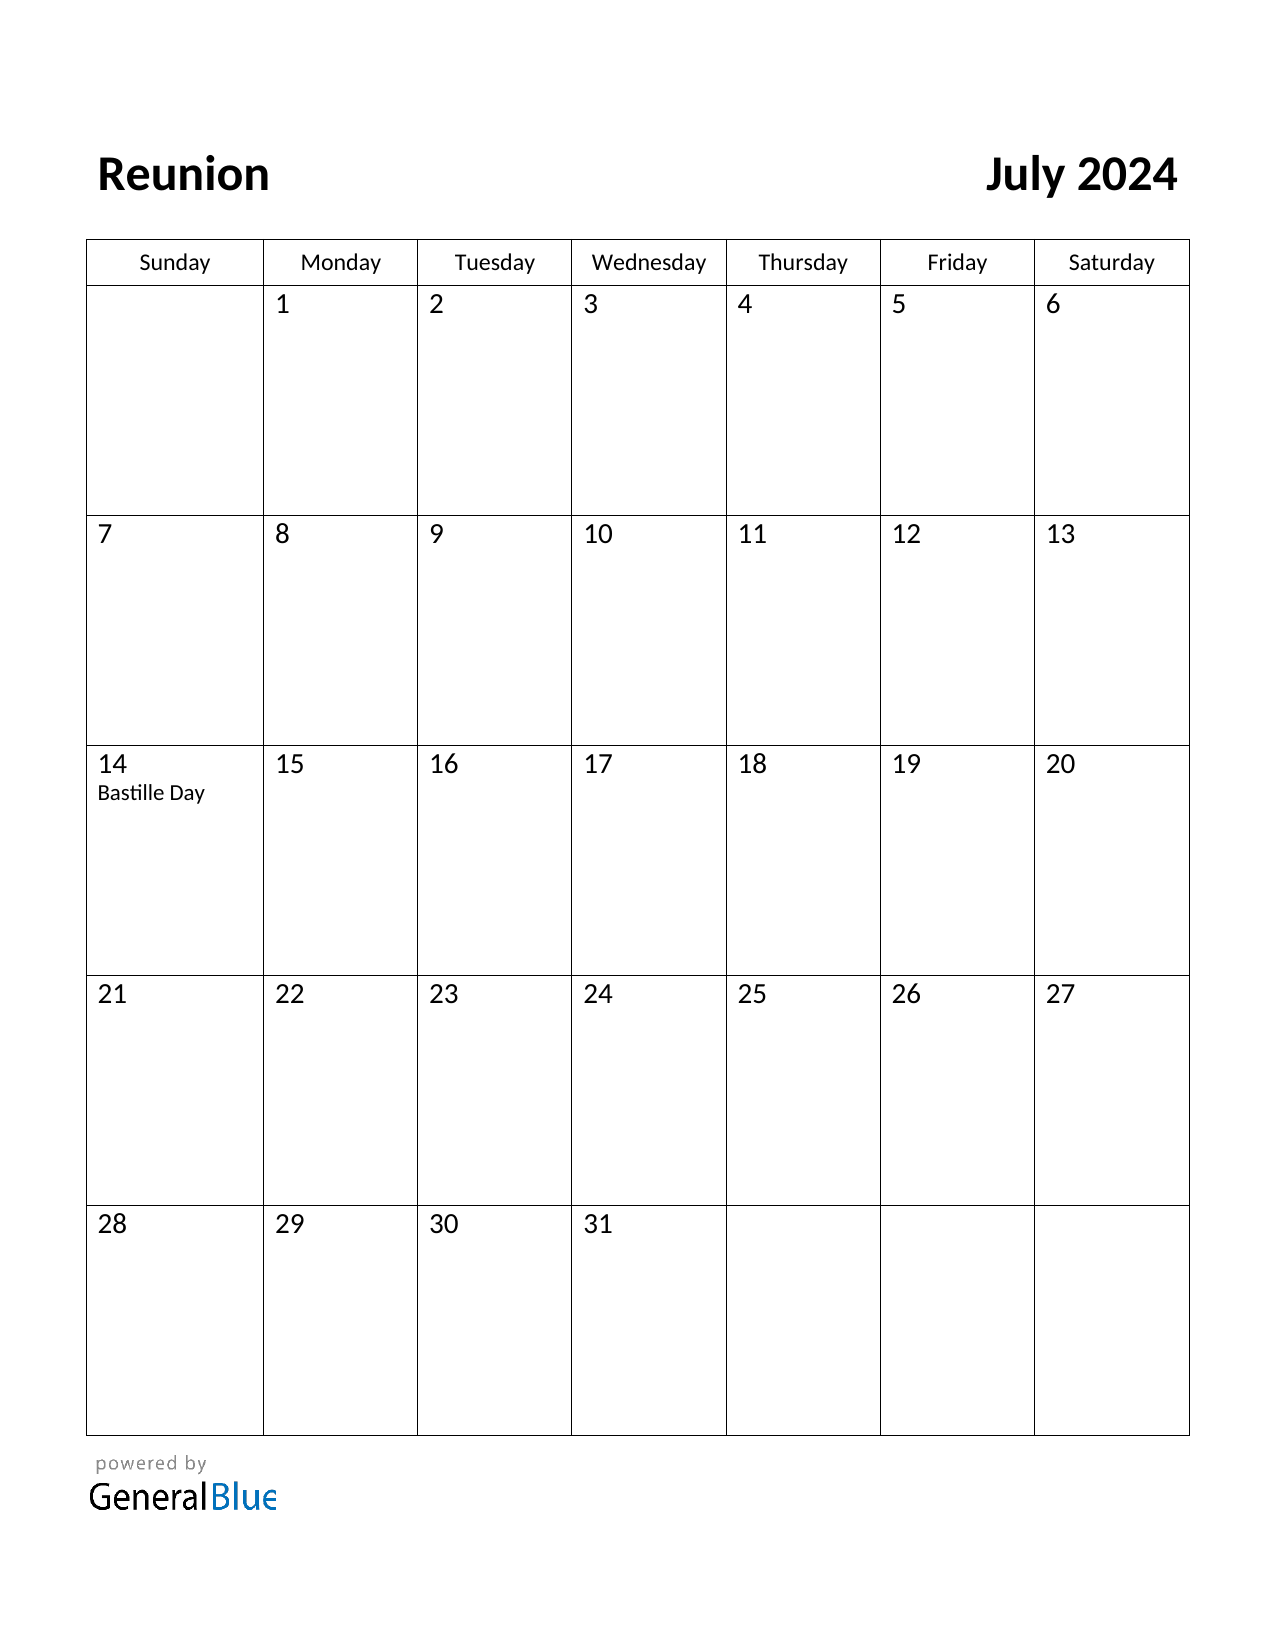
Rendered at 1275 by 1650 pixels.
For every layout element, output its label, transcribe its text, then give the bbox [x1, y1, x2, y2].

table_cell [264, 1238, 417, 1434]
table_cell [418, 1238, 571, 1434]
table_cell [881, 318, 1034, 514]
table_cell Sunday [87, 240, 263, 284]
table_cell [87, 286, 263, 318]
table_cell 23 [418, 976, 571, 1008]
table_cell [881, 1238, 1034, 1434]
table_cell 25 [727, 976, 880, 1008]
table_cell 24 [572, 976, 726, 1008]
table_cell [1035, 1238, 1189, 1434]
table_cell 2 [418, 286, 571, 318]
table_cell 6 [1035, 286, 1189, 318]
table_cell 28 [87, 1206, 263, 1238]
table_cell 11 [727, 516, 880, 548]
table_cell [572, 318, 726, 514]
table_cell 10 [572, 516, 726, 548]
table_cell [572, 778, 726, 974]
table_cell [572, 548, 726, 744]
table_cell [1035, 1206, 1189, 1238]
table_cell 21 [87, 976, 263, 1008]
table_cell [727, 778, 880, 974]
table_cell [86, 1436, 1189, 1534]
table_cell [264, 778, 417, 974]
table_cell 20 [1035, 746, 1189, 778]
table_cell 18 [727, 746, 880, 778]
table_header July 2024 [572, 105, 1189, 239]
table_cell [418, 778, 571, 974]
table_cell 4 [727, 286, 880, 318]
picture [88, 1452, 276, 1515]
table_cell Thursday [727, 240, 880, 284]
table_cell [572, 1238, 726, 1434]
table_cell 8 [264, 516, 417, 548]
table_cell 29 [264, 1206, 417, 1238]
table_cell [87, 1238, 263, 1434]
table_cell [87, 318, 263, 514]
table_cell Friday [881, 240, 1034, 284]
table_cell Wednesday [572, 240, 726, 284]
table_cell [727, 318, 880, 514]
table_cell [727, 1238, 880, 1434]
table_cell 22 [264, 976, 417, 1008]
table_cell [1035, 1008, 1189, 1204]
table_cell 19 [881, 746, 1034, 778]
table_cell [1035, 548, 1189, 744]
table_cell 15 [264, 746, 417, 778]
table_cell [264, 318, 417, 514]
table_cell [881, 1206, 1034, 1238]
table_cell 5 [881, 286, 1034, 318]
table_cell 31 [572, 1206, 726, 1238]
table_cell 27 [1035, 976, 1189, 1008]
table_cell 12 [881, 516, 1034, 548]
table_cell [1035, 318, 1189, 514]
table_cell 3 [572, 286, 726, 318]
table_cell 17 [572, 746, 726, 778]
table_cell 13 [1035, 516, 1189, 548]
table_cell 14 [87, 746, 263, 778]
table_cell 1 [264, 286, 417, 318]
table_cell [87, 1008, 263, 1204]
table_cell [881, 1008, 1034, 1204]
table_cell [727, 548, 880, 744]
table_cell 9 [418, 516, 571, 548]
table_cell [572, 1008, 726, 1204]
table_cell [727, 1206, 880, 1238]
table_cell Saturday [1035, 240, 1189, 284]
table_cell [264, 1008, 417, 1204]
table_cell Bastille Day [87, 778, 263, 974]
table_cell [881, 548, 1034, 744]
table_cell [727, 1008, 880, 1204]
table_cell [418, 548, 571, 744]
table_cell Monday [264, 240, 417, 284]
table_cell [87, 548, 263, 744]
table_cell Tuesday [418, 240, 571, 284]
table_cell 30 [418, 1206, 571, 1238]
table_cell [881, 778, 1034, 974]
table_cell [264, 548, 417, 744]
table_cell 7 [87, 516, 263, 548]
table_header Reunion [86, 105, 572, 239]
table_cell [418, 318, 571, 514]
table_cell 26 [881, 976, 1034, 1008]
table_cell [418, 1008, 571, 1204]
table_cell 16 [418, 746, 571, 778]
table_cell [1035, 778, 1189, 974]
